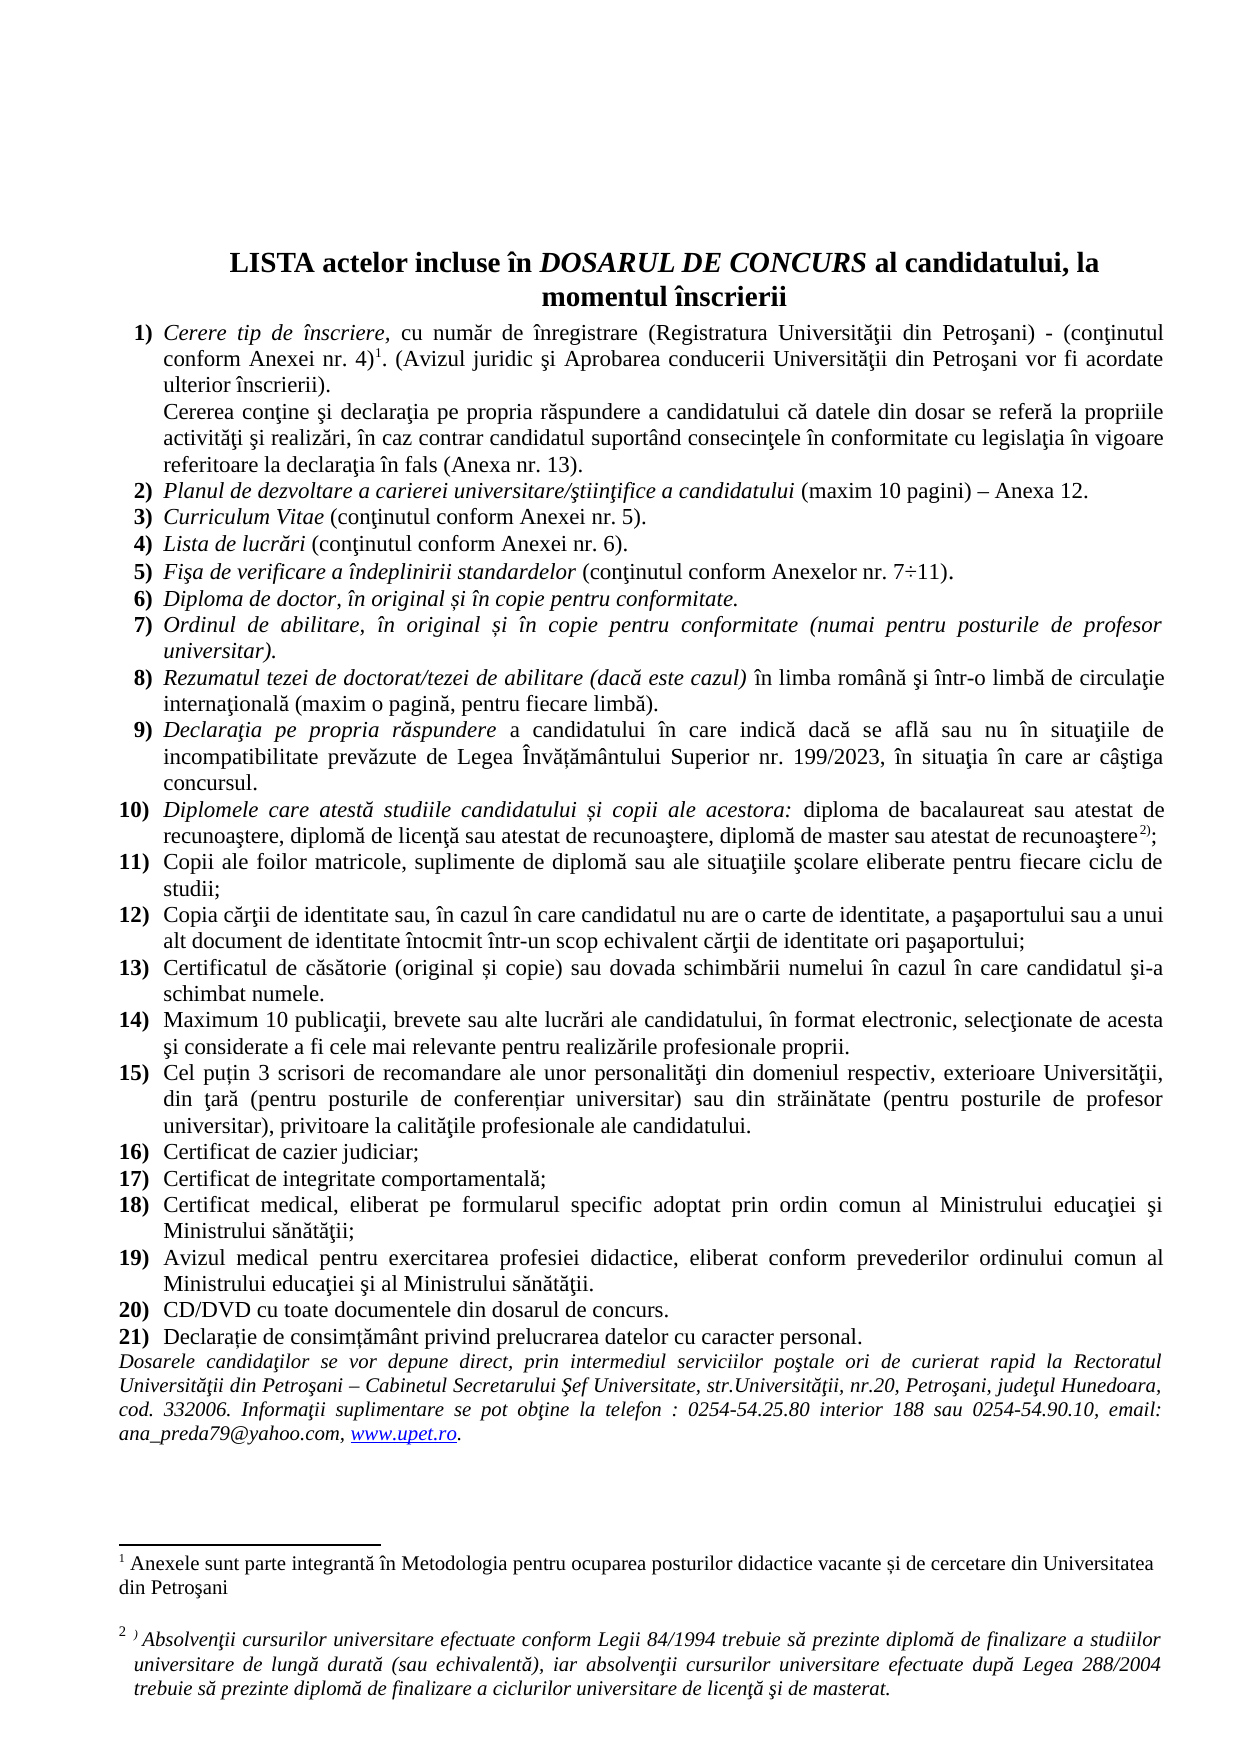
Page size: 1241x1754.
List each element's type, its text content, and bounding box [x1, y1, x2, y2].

list Curriculum Vitae (conţinutul conform Anexei nr. 5). [133, 503, 1165, 530]
list Planul de dezvoltare a carierei universitare/ştiinţifice a candidatului (maxim 10 pagini) – Anexa 12. [133, 477, 1165, 503]
list Certificat de integritate comportamentală; [119, 1164, 1165, 1191]
list Fişa de verificare a îndeplinirii standardelor (conţinutul conform Anexelor nr. 7÷11). [133, 556, 1165, 585]
list Maximum 10 publicaţii, brevete sau alte lucrări ale candidatului, în format electronic, selecţionate de acesta şi considerate a fi cele mai relevante pentru realizările profesionale proprii. [119, 1006, 1165, 1059]
list Rezumatul tezei de doctorat/tezei de abilitare (dacă este cazul) în limba română şi într-o limbă de circulaţie internaţională (maxim o pagină, pentru fiecare limbă). [133, 664, 1165, 717]
list Declaraţia pe propria răspundere a candidatului în care indică dacă se află sau nu în situaţiile de incompatibilitate prevăzute de Legea Învățământului Superior nr. 199/2023, în situaţia în care ar câştiga concursul. [133, 717, 1165, 796]
list Copia cărţii de identitate sau, în cazul în care candidatul nu are o carte de identitate, a paşaportului sau a unui alt document de identitate întocmit într-un scop echivalent cărţii de identitate ori paşaportului; [119, 901, 1165, 954]
list Cerere tip de înscriere, cu număr de înregistrare (Registratura Universităţii din Petroşani) - (conţinutul conform Anexei nr. 4). (Avizul juridic şi Aprobarea conducerii Universităţii din Petroşani vor fi acordate ulterior înscrierii). [133, 319, 1165, 398]
list Diplomele care atestă studiile candidatului și copii ale acestora: diploma de bacalaureat sau atestat de recunoaştere, diplomă de licenţă sau atestat de recunoaştere, diplomă de master sau atestat de recunoaştere); [119, 796, 1165, 848]
list CD/DVD cu toate documentele din dosarul de concurs. [119, 1296, 1165, 1323]
list Declarație de consimțământ privind prelucrarea datelor cu caracter personal. [119, 1323, 1165, 1349]
list Certificat de cazier judiciar; [119, 1138, 1165, 1164]
text Dosarele candidaţilor se vor depune direct, prin intermediul serviciilor poştale ori de curierat rapid la Rectoratul Universităţii din Petroşani – Cabinetul Secretarului Şef Universitate, str.Universităţii, nr.20, Petroşani, judeţul Hunedoara, cod. 332006. Informaţii suplimentare se pot obţine la telefon : 0254-54.25.80 interior 188 sau 0254-54.90.10, email: ana_preda79@yahoo.com, www.upet.ro. [119, 1349, 1165, 1445]
list Certificatul de căsătorie (original și copie) sau dovada schimbării numelui în cazul în care candidatul şi-a schimbat numele. [119, 954, 1165, 1006]
list Diploma de doctor, în original și în copie pentru conformitate. [133, 585, 1165, 611]
list Ordinul de abilitare, în original și în copie pentru conformitate (numai pentru posturile de profesor universitar). [133, 611, 1165, 664]
list Copii ale foilor matricole, suplimente de diplomă sau ale situaţiile şcolare eliberate pentru fiecare ciclu de studii; [119, 848, 1165, 901]
list Avizul medical pentru exercitarea profesiei didactice, eliberat conform prevederilor ordinului comun al Ministrului educaţiei şi al Ministrului sănătăţii. [119, 1244, 1165, 1296]
subtitle LISTA actelor incluse în DOSARUL DE CONCURS al candidatului, la momentul înscrierii [163, 246, 1165, 313]
text Cererea conţine şi declaraţia pe propria răspundere a candidatului că datele din dosar se referă la propriile activităţi şi realizări, în caz contrar candidatul suportând consecinţele în conformitate cu legislaţia în vigoare referitoare la declaraţia în fals (Anexa nr. 13). [163, 398, 1165, 477]
list Certificat medical, eliberat pe formularul specific adoptat prin ordin comun al Ministrului educaţiei şi Ministrului sănătăţii; [119, 1191, 1165, 1244]
list Lista de lucrări (conţinutul conform Anexei nr. 6). [133, 530, 1165, 556]
list Cel puțin 3 scrisori de recomandare ale unor personalităţi din domeniul respectiv, exterioare Universităţii, din ţară (pentru posturile de conferențiar universitar) sau din străinătate (pentru posturile de profesor universitar), privitoare la calităţile profesionale ale candidatului. [119, 1059, 1165, 1138]
